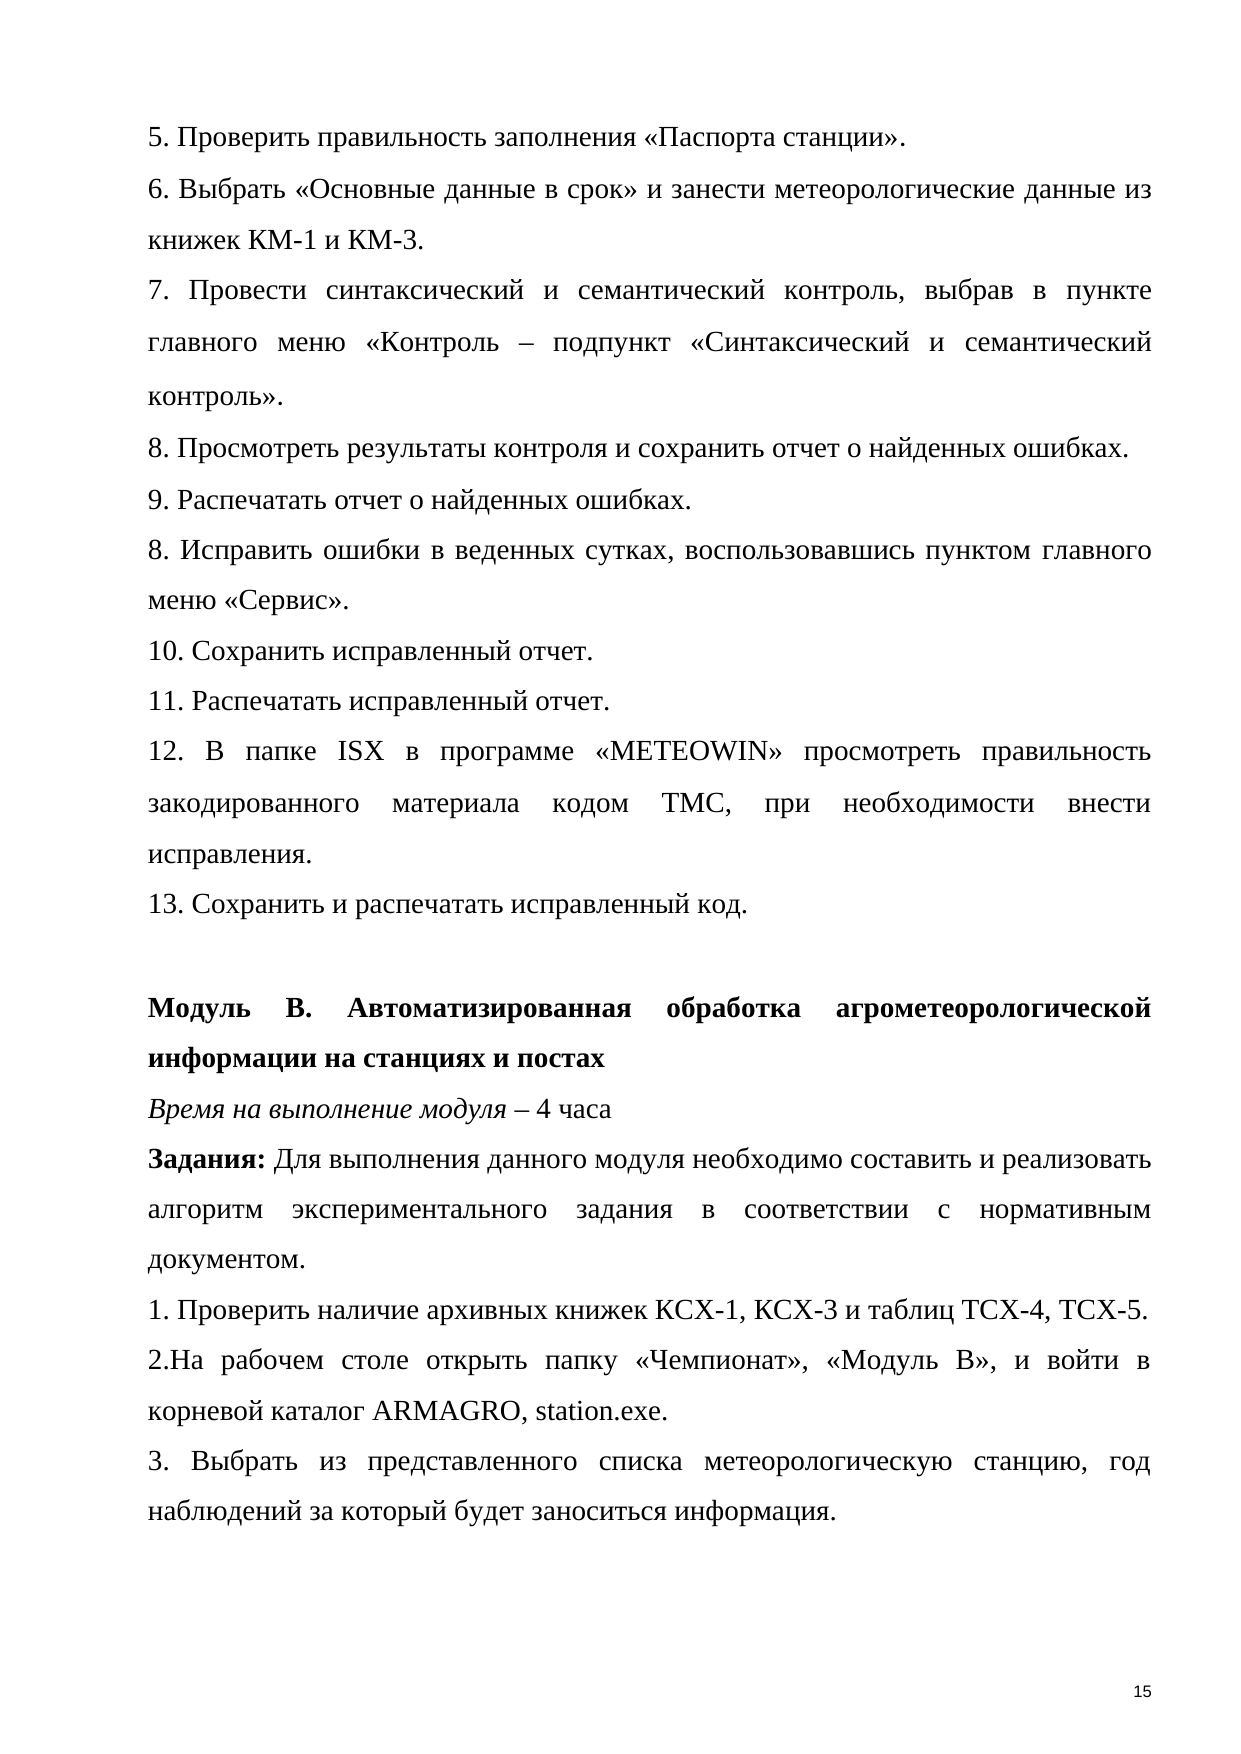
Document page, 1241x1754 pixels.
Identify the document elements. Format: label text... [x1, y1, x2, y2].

text 10. Сохранить исправленный отчет. [148, 633, 1152, 666]
text 9. Распечатать отчет о найденных ошибках. [148, 482, 1152, 515]
text 13. Сохранить и распечатать исправленный код. [148, 886, 1152, 920]
text Задания: Для выполнения данного модуля необходимо составить и реализовать алгоритм экспериментального задания в соответствии с нормативным документом. [148, 1141, 1152, 1275]
text 7. Провести синтаксический и семантический контроль, выбрав в пункте главного меню «Контроль – подпункт «Синтаксический и семантический контроль». [148, 272, 1152, 413]
text Время на выполнение модуля – 4 часа [148, 1091, 1152, 1124]
text 1. Проверить наличие архивных книжек КСХ-1, КСХ-3 и таблиц ТСХ-4, ТСХ-5. [148, 1292, 1152, 1326]
text 3. Выбрать из представленного списка метеорологическую станцию, год наблюдений за который будет заноситься информация. [148, 1443, 1152, 1527]
text Модуль В. Автоматизированная обработка агрометеорологической информации на станциях и постах [148, 990, 1152, 1074]
text 2.На рабочем столе открыть папку «Чемпионат», «Модуль В», и войти в корневой каталог ARMAGRO, station.exe. [148, 1342, 1152, 1426]
text 8. Исправить ошибки в веденных сутках, воспользовавшись пунктом главного меню «Сервис». [148, 532, 1152, 616]
text 12. В папке ISX в программе «METEOWIN» просмотреть правильность закодированного материала кодом ТМС, при необходимости внести исправления. [148, 733, 1152, 869]
text 6. Выбрать «Основные данные в срок» и занести метеорологические данные из книжек КМ-1 и КМ-3. [148, 172, 1152, 255]
text 11. Распечатать исправленный отчет. [148, 683, 1152, 717]
text 5. Проверить правильность заполнения «Паспорта станции». [148, 118, 1152, 154]
text 8. Просмотреть результаты контроля и сохранить отчет о найденных ошибках. [148, 430, 1152, 464]
